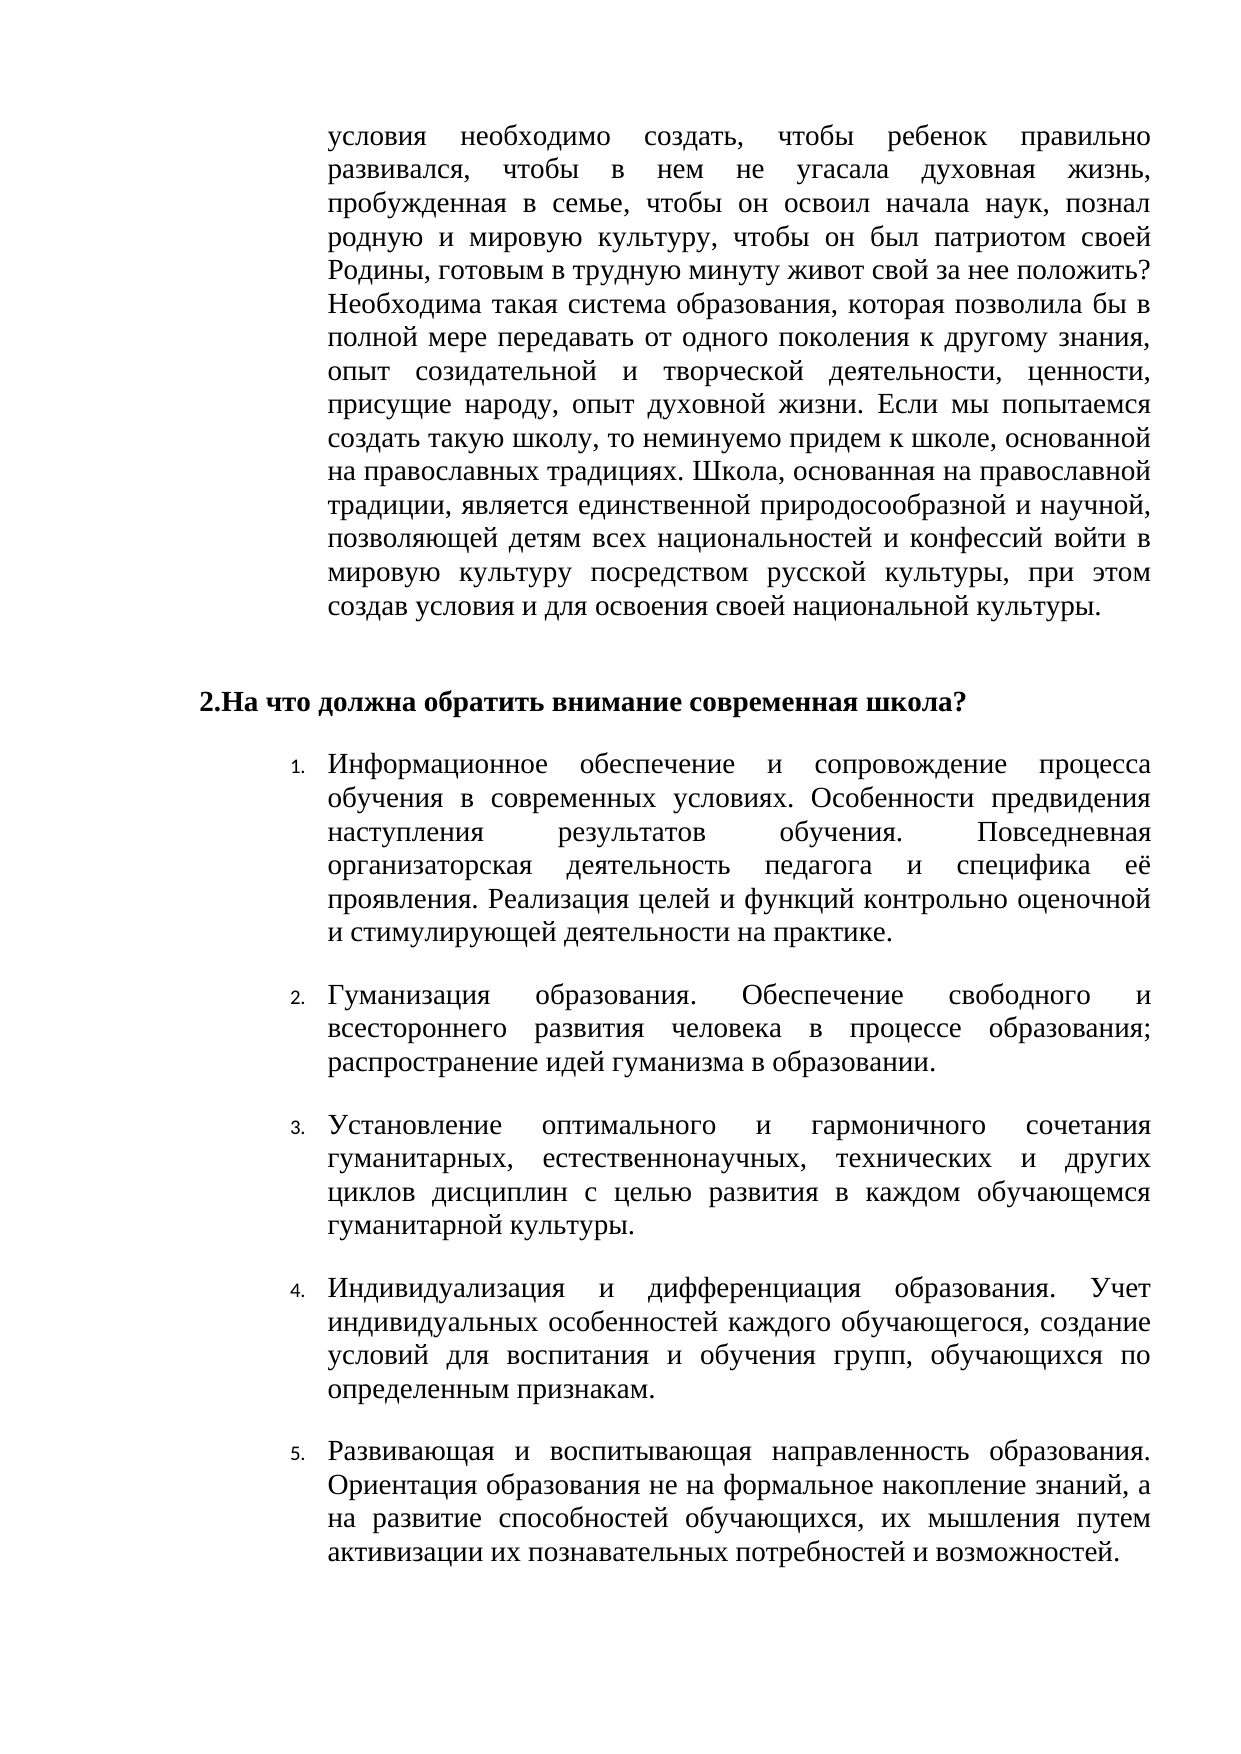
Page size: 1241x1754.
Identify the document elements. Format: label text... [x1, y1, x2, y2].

list Развивающая и воспитывающая направленность образования. Ориентация образования не на формальное накопление знаний, а на развитие способностей обучающихся, их мышления путем активизации их познавательных потребностей и возможностей. [290, 1433, 1152, 1568]
list Информационное обеспечение и сопровождение процесса обучения в современных условиях. Особенности предвидения наступления результатов обучения. Повседневная организаторская деятельность педагога и специфика её проявления. Реализация целей и функций контрольно оценочной и стимулирующей деятельности на практике. [290, 747, 1152, 948]
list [290, 118, 1152, 621]
text 2.На что должна обратить внимание современная школа? [177, 684, 1152, 717]
list Установление оптимального и гармоничного сочетания гуманитарных, естественнонаучных, технических и других циклов дисциплин с целью развития в каждом обучающемся гуманитарной культуры. [290, 1107, 1152, 1241]
list Гуманизация образования. Обеспечение свободного и всестороннего развития человека в процессе образования; распространение идей гуманизма в образовании. [290, 977, 1152, 1078]
list Индивидуализация и дифференциация образования. Учет индивидуальных особенностей каждого обучающегося, создание условий для воспитания и обучения групп, обучающихся по определенным признакам. [290, 1270, 1152, 1404]
